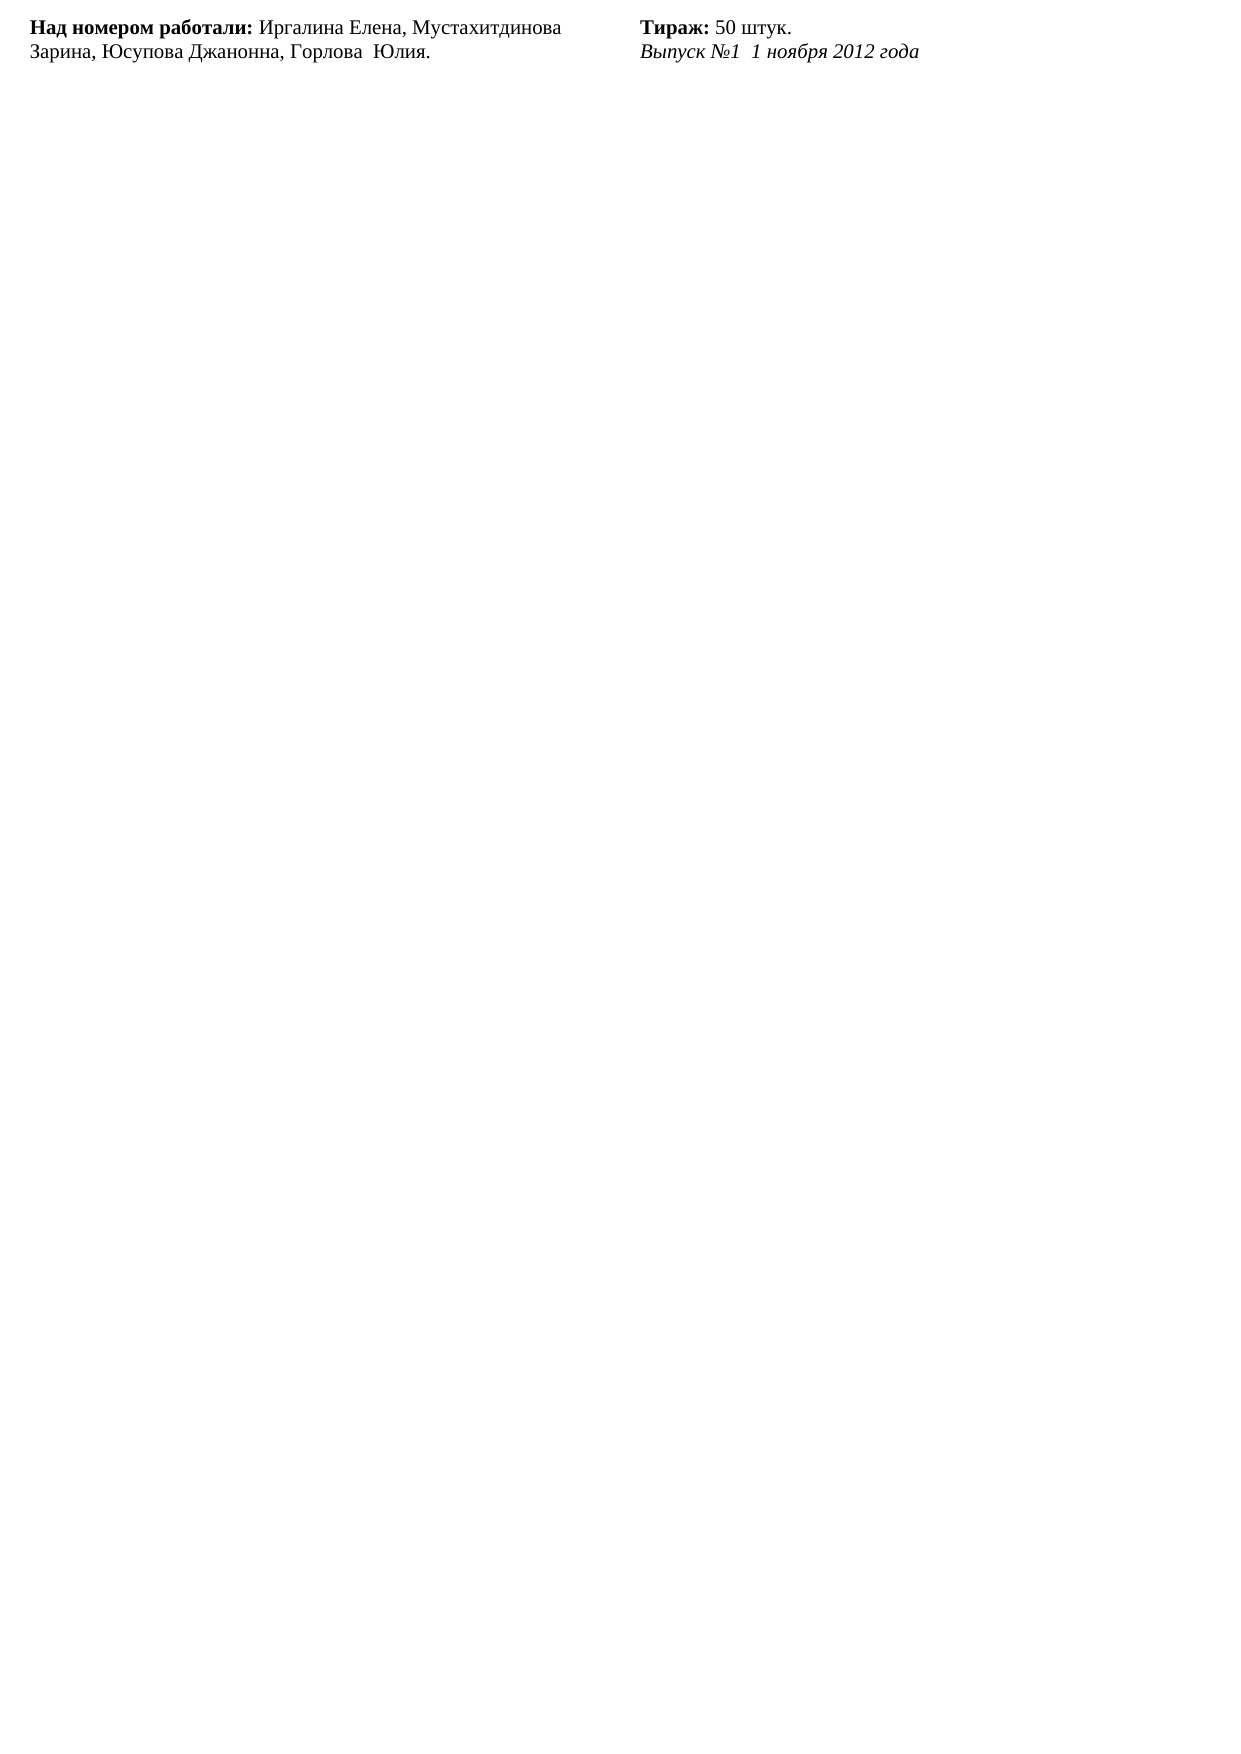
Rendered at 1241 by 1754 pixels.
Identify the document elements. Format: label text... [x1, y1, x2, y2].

text Выпуск №1 1 ноября 2012 года [29, 15, 601, 39]
